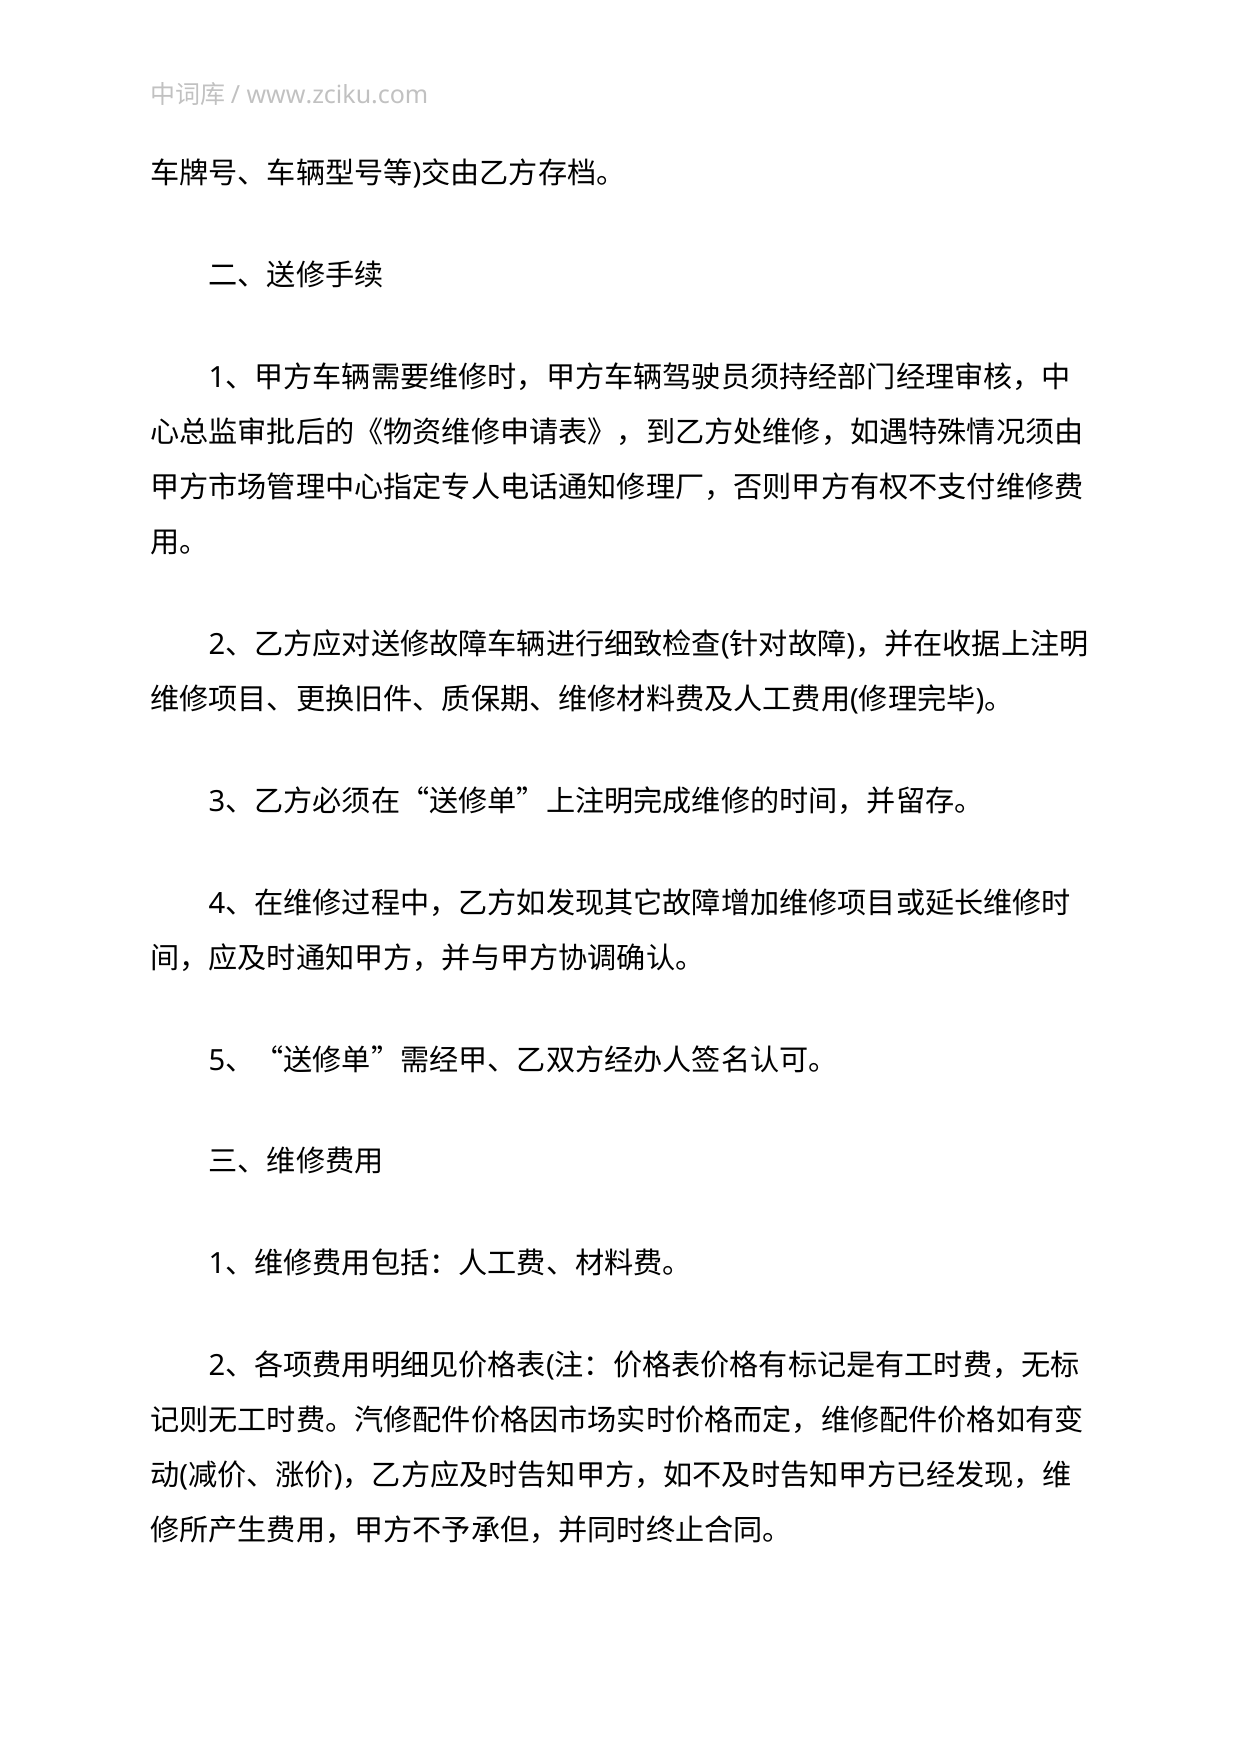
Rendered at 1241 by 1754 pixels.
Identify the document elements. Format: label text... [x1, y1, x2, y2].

text 二、送修手续 [150, 252, 1090, 294]
text 4、在维修过程中，乙方如发现其它故障增加维修项目或延长维修时间，应及时通知甲方，并与甲方协调确认。 [150, 879, 1090, 977]
text 三、维修费用 [150, 1138, 1090, 1180]
text 3、乙方必须在“送修单”上注明完成维修的时间，并留存。 [150, 777, 1090, 820]
text 5、“送修单”需经甲、乙双方经办人签名认可。 [150, 1036, 1090, 1078]
text 2、各项费用明细见价格表(注：价格表价格有标记是有工时费，无标记则无工时费。汽修配件价格因市场实时价格而定，维修配件价格如有变动(减价、涨价)，乙方应及时告知甲方，如不及时告知甲方已经发现，维修所产生费用，甲方不予承但，并同时终止合同。 [150, 1342, 1090, 1549]
text 1、维修费用包括：人工费、材料费。 [150, 1240, 1090, 1282]
text 2、乙方应对送修故障车辆进行细致检查(针对故障)，并在收据上注明维修项目、更换旧件、质保期、维修材料费及人工费用(修理完毕)。 [150, 620, 1090, 718]
text 1、甲方车辆需要维修时，甲方车辆驾驶员须持经部门经理审核，中心总监审批后的《物资维修申请表》，到乙方处维修，如遇特殊情况须由甲方市场管理中心指定专人电话通知修理厂，否则甲方有权不支付维修费用。 [150, 354, 1090, 561]
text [150, 150, 1090, 192]
